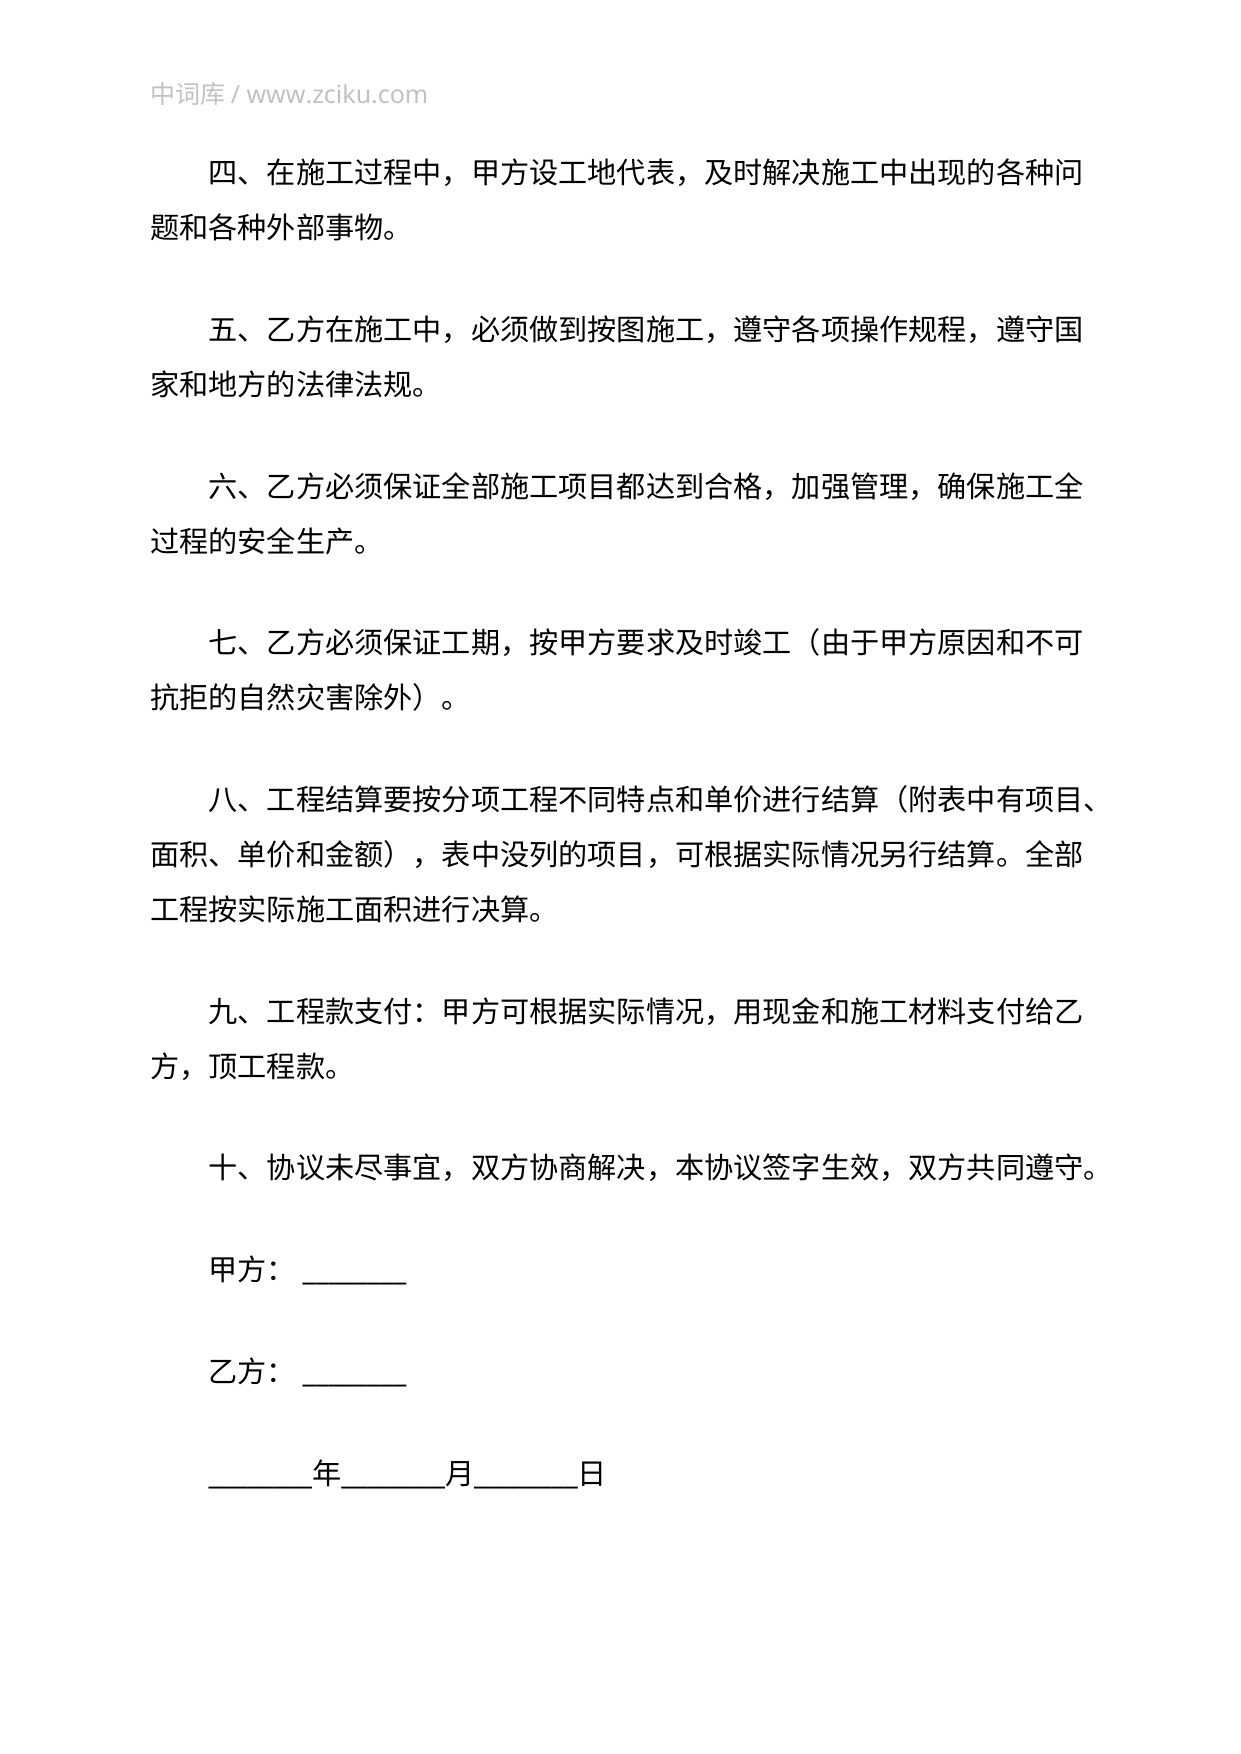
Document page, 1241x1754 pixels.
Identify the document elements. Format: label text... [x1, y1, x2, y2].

text 八、工程结算要按分项工程不同特点和单价进行结算（附表中有项目、面积、单价和金额），表中没列的项目，可根据实际情况另行结算。全部工程按实际施工面积进行决算。 [150, 777, 1090, 929]
text 乙方： ________ [150, 1349, 1090, 1391]
text 甲方： ________ [150, 1247, 1090, 1289]
text 六、乙方必须保证全部施工项目都达到合格，加强管理，确保施工全过程的安全生产。 [150, 463, 1090, 561]
text 五、乙方在施工中，必须做到按图施工，遵守各项操作规程，遵守国家和地方的法律法规。 [150, 307, 1090, 404]
text 九、工程款支付：甲方可根据实际情况，用现金和施工材料支付给乙方，顶工程款。 [150, 988, 1090, 1085]
text 七、乙方必须保证工期，按甲方要求及时竣工（由于甲方原因和不可抗拒的自然灾害除外）。 [150, 620, 1090, 717]
text 十、协议未尽事宜，双方协商解决，本协议签字生效，双方共同遵守。 [150, 1145, 1090, 1187]
text ________年________月________日 [150, 1451, 1090, 1493]
text 四、在施工过程中，甲方设工地代表，及时解决施工中出现的各种问题和各种外部事物。 [150, 150, 1090, 247]
